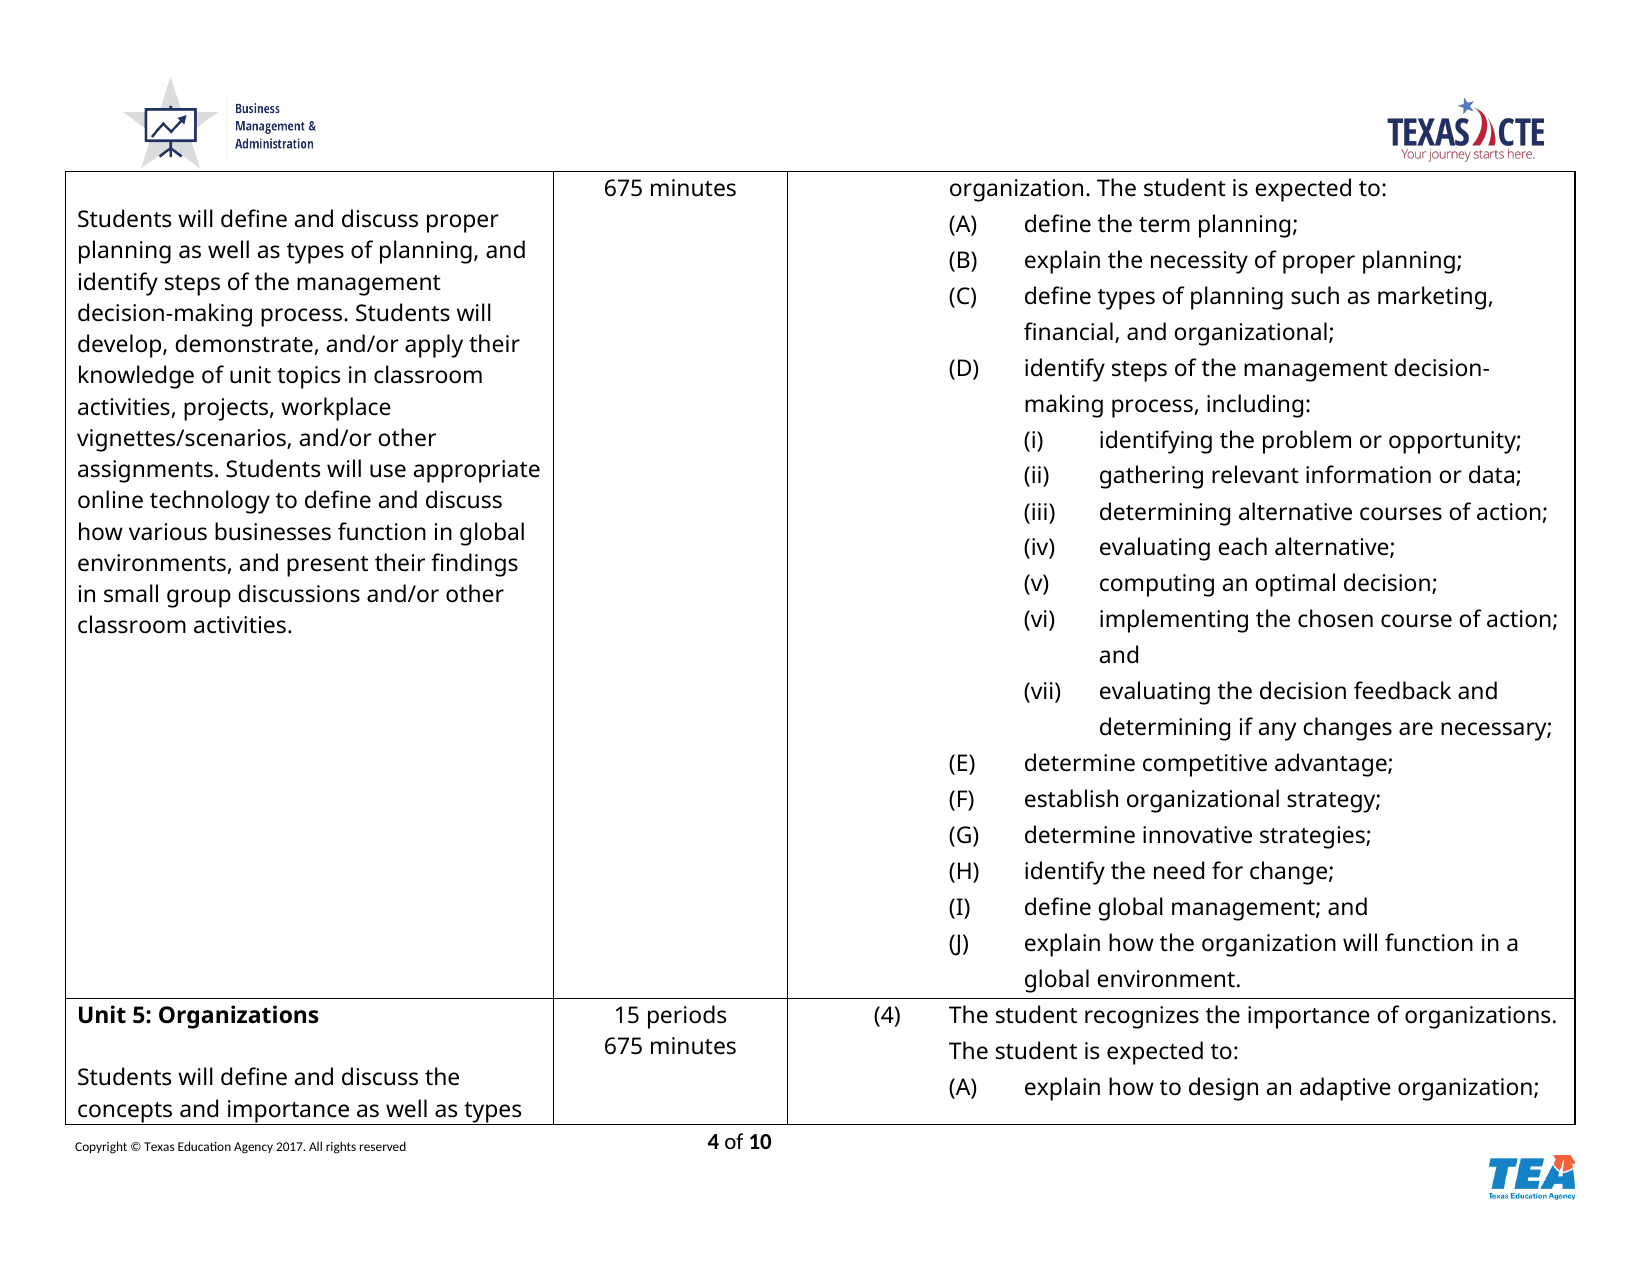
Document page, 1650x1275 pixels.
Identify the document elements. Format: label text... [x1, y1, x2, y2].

picture [1371, 88, 1561, 171]
picture [121, 75, 321, 171]
table_cell [66, 999, 553, 1124]
table_cell [554, 999, 787, 1124]
table_cell [554, 172, 787, 998]
picture [1488, 1155, 1575, 1200]
table_cell [66, 172, 553, 998]
